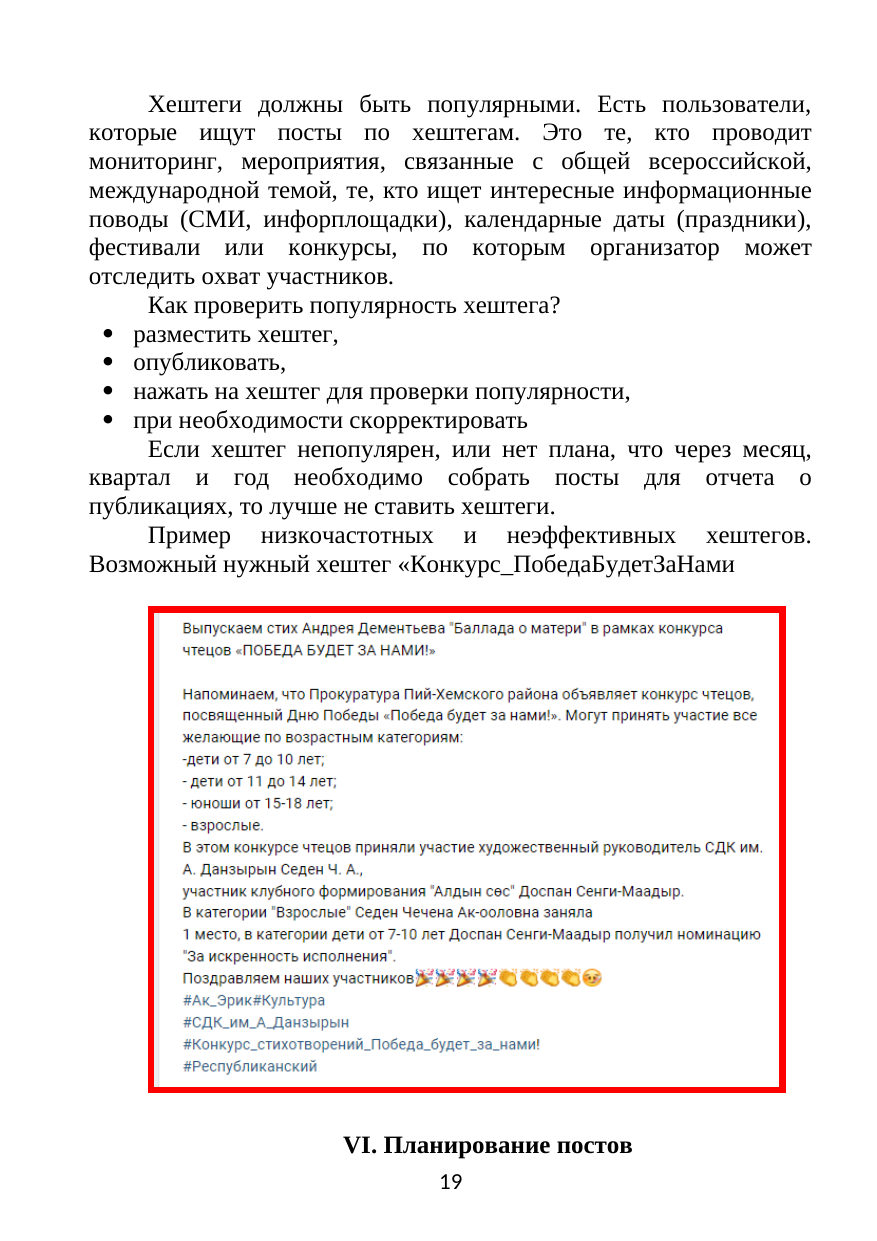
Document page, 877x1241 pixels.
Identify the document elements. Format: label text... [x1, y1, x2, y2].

text Пример низкочастотных и неэффективных хештегов. Возможный нужный хештег «Конкурс_ПобедаБудетЗаНами [89, 520, 812, 577]
list опубликовать, [103, 347, 812, 376]
list нажать на хештег для проверки популярности, [103, 376, 812, 405]
list разместить хештег, [103, 319, 812, 347]
list при необходимости скорректировать [103, 405, 812, 434]
list VI. Планирование постов [164, 1130, 812, 1159]
list Как проверить популярность хештега? [89, 290, 812, 319]
picture [154, 613, 779, 1087]
text Если хештег непопулярен, или нет плана, что через месяц, квартал и год необходимо собрать посты для отчета о публикациях, то лучше не ставить хештеги. [89, 434, 812, 520]
list Хештеги должны быть популярными. Есть пользователи, которые ищут посты по хештегам. Это те, кто проводит мониторинг, мероприятия, связанные с общей всероссийской, международной темой, те, кто ищет интересные информационные поводы (СМИ, инфорплощадки), календарные даты (праздники), фестивали или конкурсы, по которым организатор может отследить охват участников. [89, 89, 812, 290]
